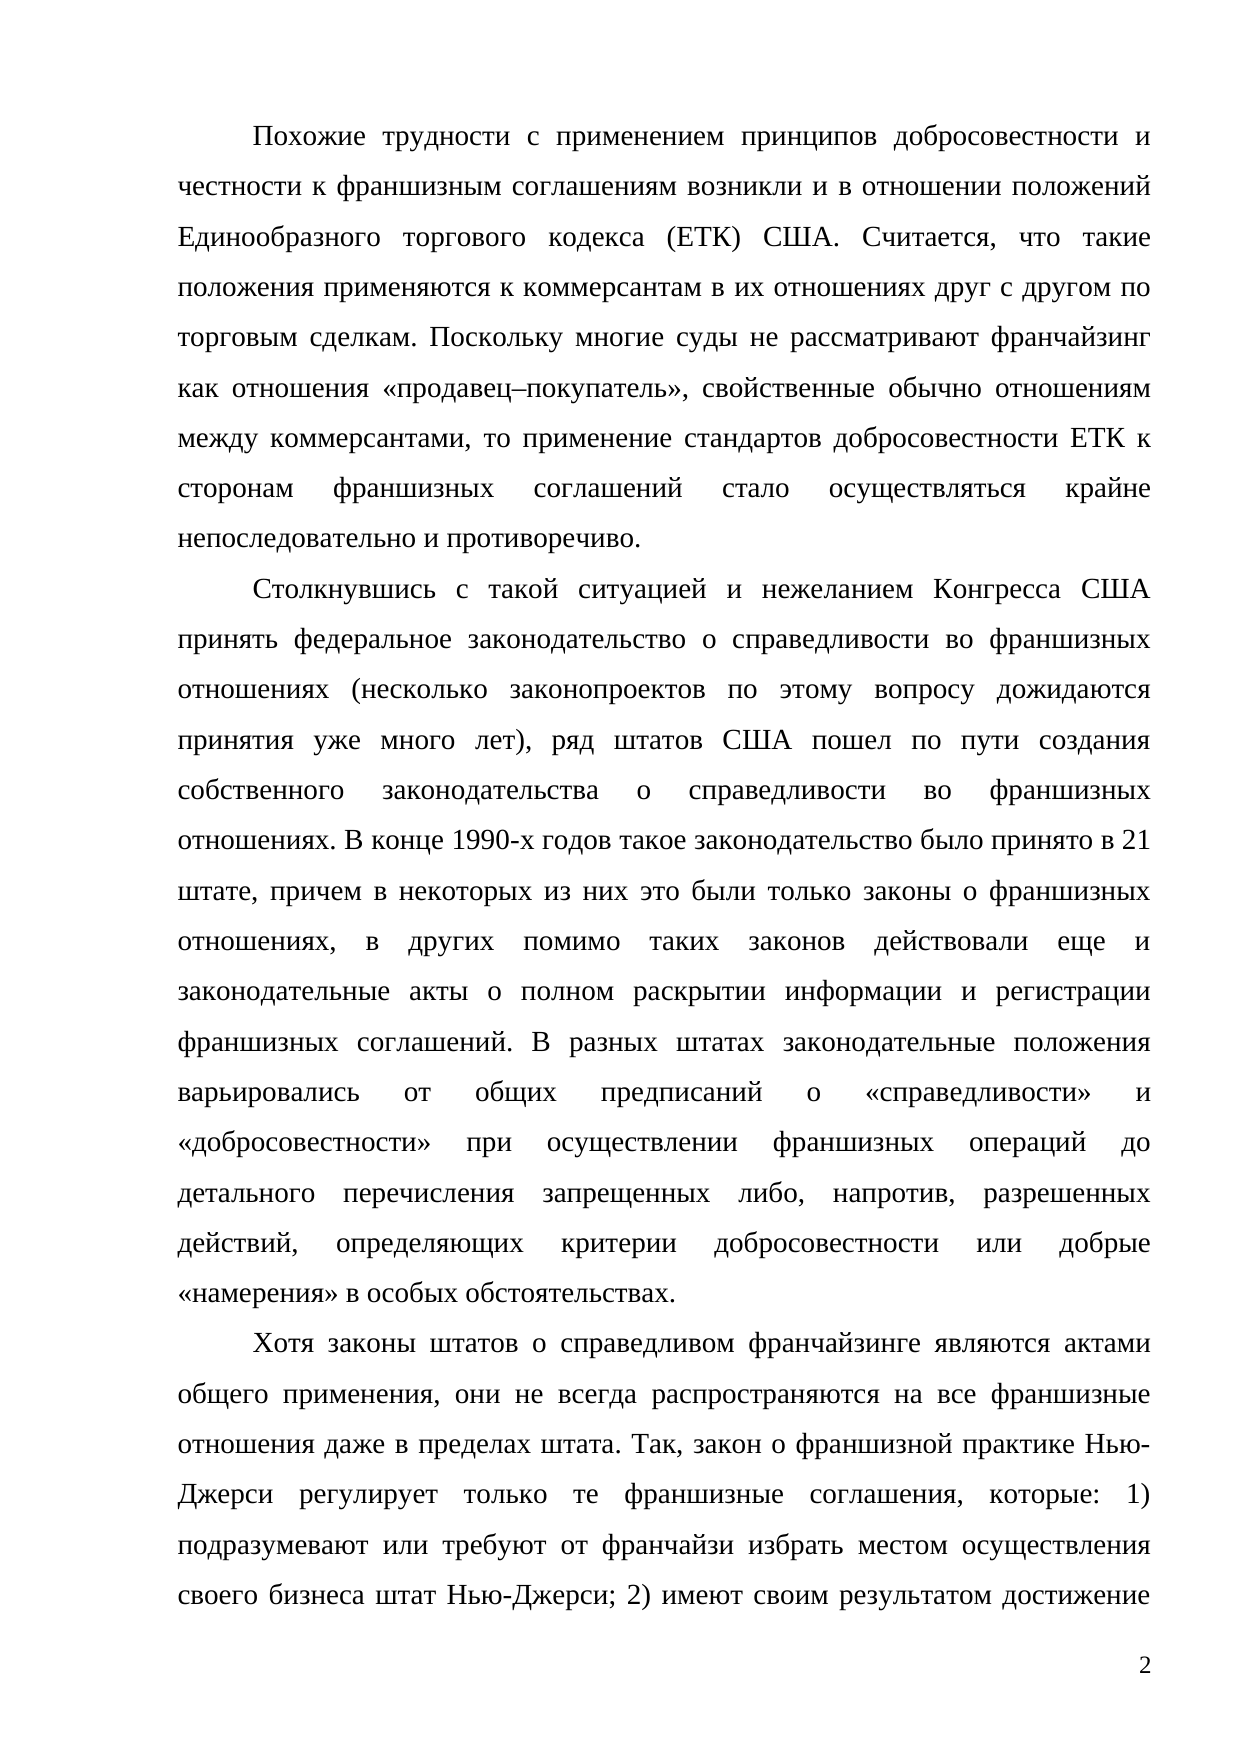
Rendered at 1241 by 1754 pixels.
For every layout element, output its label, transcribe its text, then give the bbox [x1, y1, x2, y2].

text Похожие трудности с применением принципов добросовестности и честности к франшизным соглашениям возникли и в отношении положений Единообразного торгового кодекса (ЕТК) США. Считается, что такие положения применяются к коммерсантам в их отношениях друг с другом по торговым сделкам. Поскольку многие суды не рассматривают франчайзинг как отношения «продавец–покупатель», свойственные обычно отношениям между коммерсантами, то применение стандартов добросовестности ЕТК к сторонам франшизных соглашений стало осуществляться крайне непоследовательно и противоречиво. [177, 118, 1152, 554]
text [177, 1326, 1152, 1611]
text Столкнувшись с такой ситуацией и нежеланием Конгресса США принять федеральное законодательство о справедливости во франшизных отношениях (несколько законопроектов по этому вопросу дожидаются принятия уже много лет), ряд штатов США пошел по пути создания собственного законодательства о справедливости во франшизных отношениях. В конце 1990-х годов такое законодательство было принято в 21 штате, причем в некоторых из них это были только законы о франшизных отношениях, в других помимо таких законов действовали еще и законодательные акты о полном раскрытии информации и регистрации франшизных соглашений. В разных штатах законодательные положения варьировались от общих предписаний о «справедливости» и «добросовестности» при осуществлении франшизных операций до детального перечисления запрещенных либо, напротив, разрешенных действий, определяющих критерии добросовестности или добрые «намерения» в особых обстоятельствах. [177, 571, 1152, 1309]
